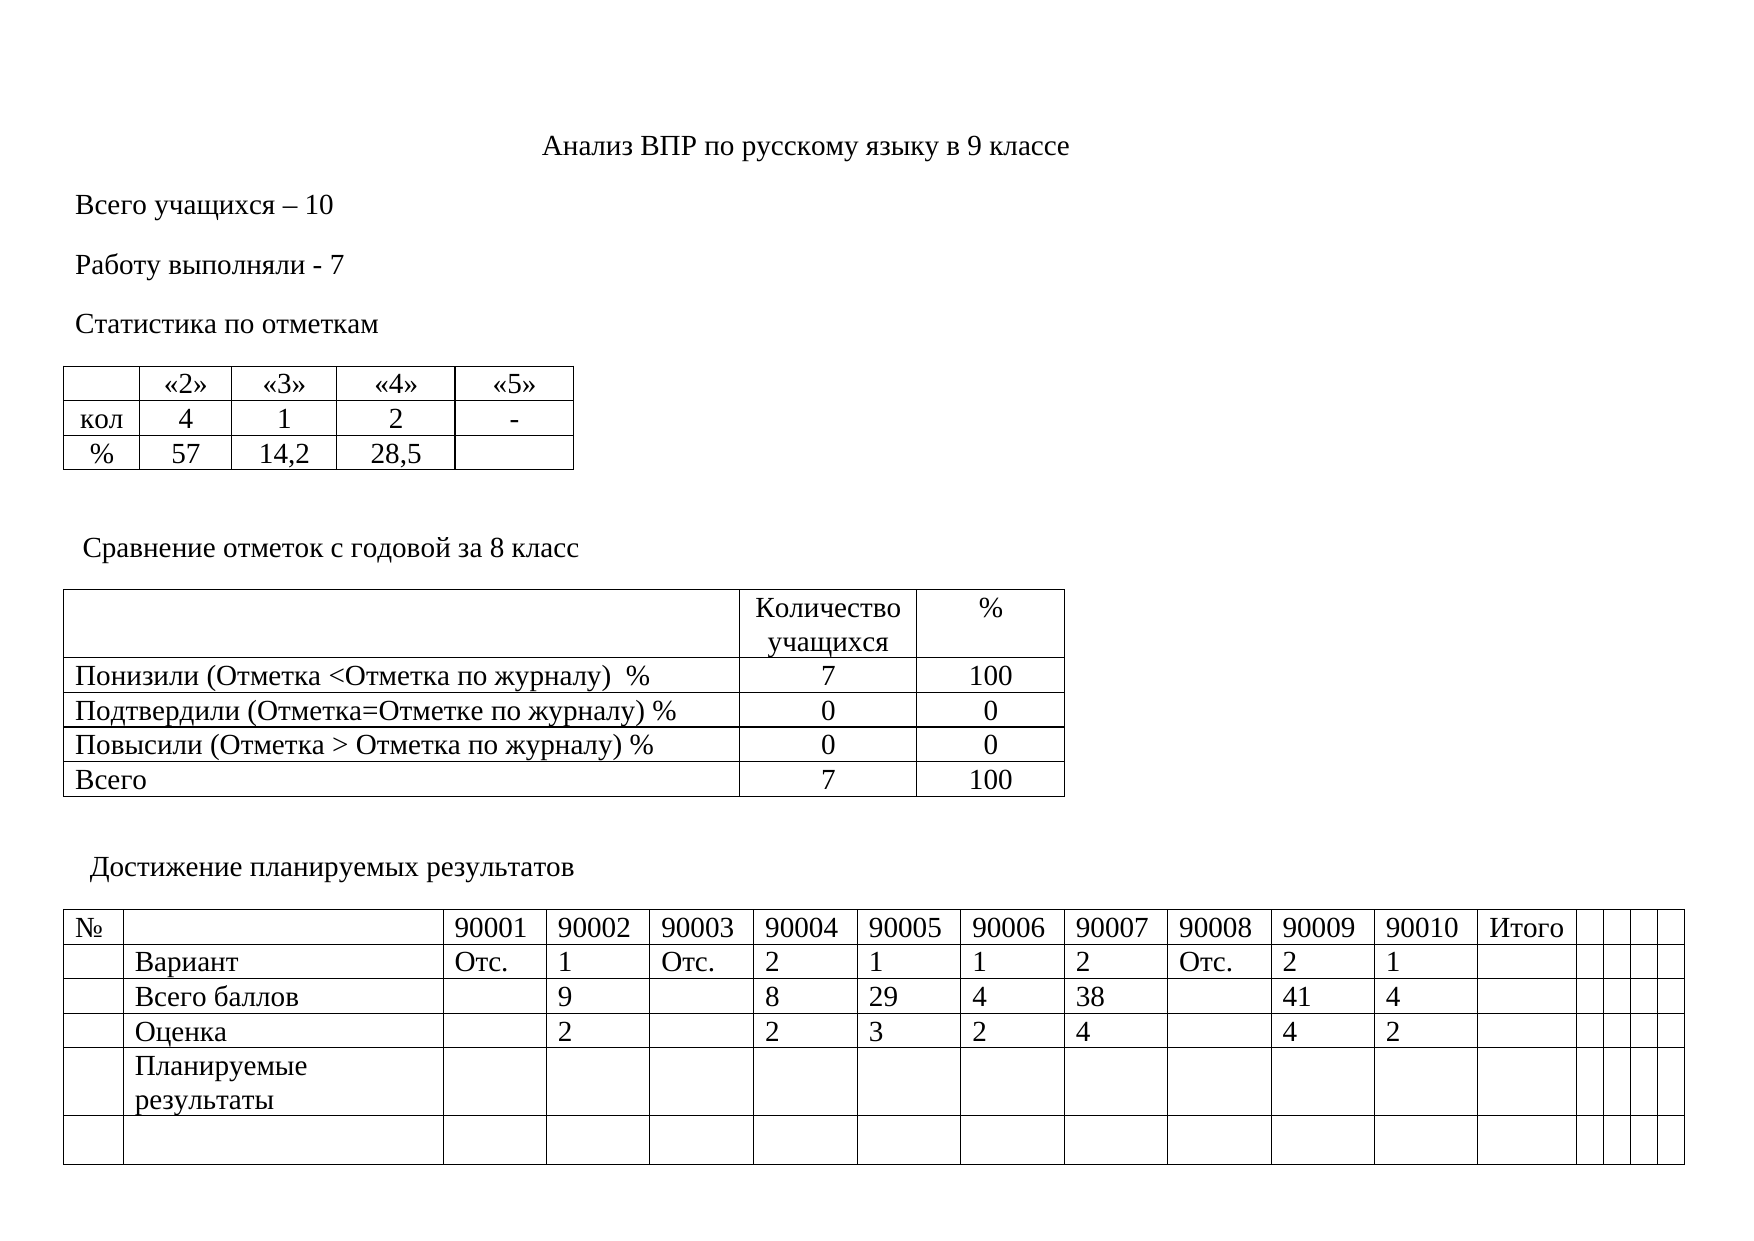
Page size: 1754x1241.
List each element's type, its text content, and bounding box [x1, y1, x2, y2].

table_header «4» [337, 367, 454, 400]
table_cell [1478, 1048, 1576, 1115]
table_cell 2 [1272, 945, 1374, 978]
table_cell 28,5 [337, 436, 454, 469]
table_header № [64, 910, 123, 943]
table_cell [650, 1014, 753, 1047]
table_header «2» [140, 367, 231, 400]
table_cell [456, 436, 573, 469]
table_header 90004 [754, 910, 857, 943]
table_cell [1577, 1048, 1603, 1115]
table_cell 4 [140, 401, 231, 435]
table_cell 2 [754, 945, 857, 978]
table_header [1577, 910, 1603, 943]
table_cell [1658, 979, 1684, 1013]
text Достижение планируемых результатов [75, 849, 1679, 883]
table_cell [1631, 1048, 1657, 1115]
table_cell [1604, 1014, 1630, 1047]
table_cell 0 [917, 728, 1064, 761]
table_header «5» [456, 367, 573, 400]
table_cell 4 [1065, 1014, 1167, 1047]
table_cell 9 [547, 979, 649, 1013]
table_cell 0 [917, 693, 1064, 726]
table_cell 4 [1272, 1014, 1374, 1047]
table_cell 2 [1065, 945, 1167, 978]
table_header [64, 367, 139, 400]
table_header [1658, 910, 1684, 943]
table_cell 0 [740, 728, 916, 761]
table_cell 2 [961, 1014, 1064, 1047]
table_cell - [456, 401, 573, 435]
table_header 90008 [1168, 910, 1271, 943]
table_cell [1604, 1048, 1630, 1115]
text Всего учащихся – 10 [75, 187, 1679, 221]
table_header 90006 [961, 910, 1064, 943]
table_cell [1168, 1014, 1271, 1047]
table_header Количество учащихся [740, 590, 916, 657]
table_cell 4 [961, 979, 1064, 1013]
table_cell [1478, 979, 1576, 1013]
table_cell Повысили (Отметка > Отметка по журналу) % [64, 728, 739, 761]
table_cell 8 [754, 979, 857, 1013]
table_cell [1631, 979, 1657, 1013]
table_cell [1478, 945, 1576, 978]
table_header [64, 590, 739, 657]
table_header 90003 [650, 910, 753, 943]
table_cell 1 [232, 401, 336, 435]
table_cell 1 [961, 945, 1064, 978]
table_header 90005 [858, 910, 960, 943]
table_cell [1168, 1048, 1271, 1115]
table_cell Понизили (Отметка <Отметка по журналу) % [64, 658, 739, 692]
table_cell [1658, 1048, 1684, 1115]
table_cell [64, 1048, 123, 1115]
table_cell [961, 1048, 1064, 1115]
table_cell Отс. [444, 945, 546, 978]
table_cell [547, 1048, 649, 1115]
table_header 90007 [1065, 910, 1167, 943]
table_header % [917, 590, 1064, 657]
table_cell 100 [917, 762, 1064, 796]
table_cell [1631, 1116, 1657, 1164]
table_cell [650, 1116, 753, 1164]
table_header [1604, 910, 1630, 943]
table_header 90001 [444, 910, 546, 943]
table_cell [650, 979, 753, 1013]
table_cell [1604, 979, 1630, 1013]
table_cell 2 [337, 401, 454, 435]
table_cell + [1065, 1116, 1167, 1164]
table_cell 1 [547, 945, 649, 978]
table_cell [1631, 945, 1657, 978]
table_header [124, 910, 443, 943]
table_cell Планируемые результаты [124, 1048, 443, 1115]
table_cell 38 [1065, 979, 1167, 1013]
table_cell 1 [858, 945, 960, 978]
table_cell [64, 945, 123, 978]
table_cell % [64, 436, 139, 469]
table_cell [1604, 945, 1630, 978]
table_cell [650, 1048, 753, 1115]
table_cell [754, 1048, 857, 1115]
table_cell кол [64, 401, 139, 435]
table_cell [444, 979, 546, 1013]
table_cell + [1272, 1116, 1374, 1164]
table_cell Подтвердили (Отметка=Отметке по журналу) % [64, 693, 739, 726]
table_cell 0 [740, 693, 916, 726]
table_cell Вариант [124, 945, 443, 978]
table_cell [1272, 1048, 1374, 1115]
table_cell Отс. [1168, 945, 1271, 978]
table_header 90002 [547, 910, 649, 943]
table_header 90010 [1375, 910, 1477, 943]
table_cell [1478, 1014, 1576, 1047]
table_cell [1168, 979, 1271, 1013]
table_header «3» [232, 367, 336, 400]
table_cell - [961, 1116, 1064, 1164]
table_cell [1604, 1116, 1630, 1164]
table_cell 3 [858, 1014, 960, 1047]
table_cell 100 [917, 658, 1064, 692]
text Работу выполняли - 7 [75, 247, 1679, 280]
table_cell Всего [64, 762, 739, 796]
table_header Итого [1478, 910, 1576, 943]
table_cell [1658, 1014, 1684, 1047]
table_cell [1577, 1014, 1603, 1047]
table_cell 2 [1375, 1014, 1477, 1047]
table_cell [64, 979, 123, 1013]
table_cell [444, 1116, 546, 1164]
table_cell 41 [1272, 979, 1374, 1013]
table_cell 29 [858, 979, 960, 1013]
table_cell 39,29 [1478, 1116, 1576, 1164]
table_cell Отс. [650, 945, 753, 978]
table_cell [1658, 1116, 1684, 1164]
table_cell 4 [1375, 979, 1477, 1013]
table_cell [281, 1116, 443, 1164]
table_cell [1658, 945, 1684, 978]
table_cell [1631, 1014, 1657, 1047]
table_cell [1375, 1048, 1477, 1115]
table_cell [64, 1014, 123, 1047]
table_cell [1577, 945, 1603, 978]
table_header 90009 [1272, 910, 1374, 943]
table_cell [444, 1048, 546, 1115]
table_cell + [858, 1116, 960, 1164]
text Анализ ВПР по русскому языку в 9 классе [75, 128, 1679, 162]
table_cell [858, 1048, 960, 1115]
table_cell 7 [740, 762, 916, 796]
table_cell 57 [140, 436, 231, 469]
table_cell [1577, 1116, 1603, 1164]
table_cell - [547, 1116, 649, 1164]
table_cell 14,2 [232, 436, 336, 469]
table_cell Всего баллов [124, 979, 443, 1013]
table_cell 1 [64, 1116, 123, 1164]
table_cell [1577, 979, 1603, 1013]
table_cell [1065, 1048, 1167, 1115]
table_cell [444, 1014, 546, 1047]
table_cell Оценка [124, 1014, 443, 1047]
text Сравнение отметок с годовой за 8 класс [75, 530, 1679, 563]
table_header [1631, 910, 1657, 943]
table_cell - [754, 1116, 857, 1164]
table_cell 2 [547, 1014, 649, 1047]
table_cell 2 [754, 1014, 857, 1047]
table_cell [124, 1116, 281, 1164]
table_cell [1168, 1116, 1271, 1164]
table_cell 7 [740, 658, 916, 692]
text Статистика по отметкам [75, 306, 1679, 340]
table_cell 1 [1375, 945, 1477, 978]
table_cell - [1375, 1116, 1477, 1164]
